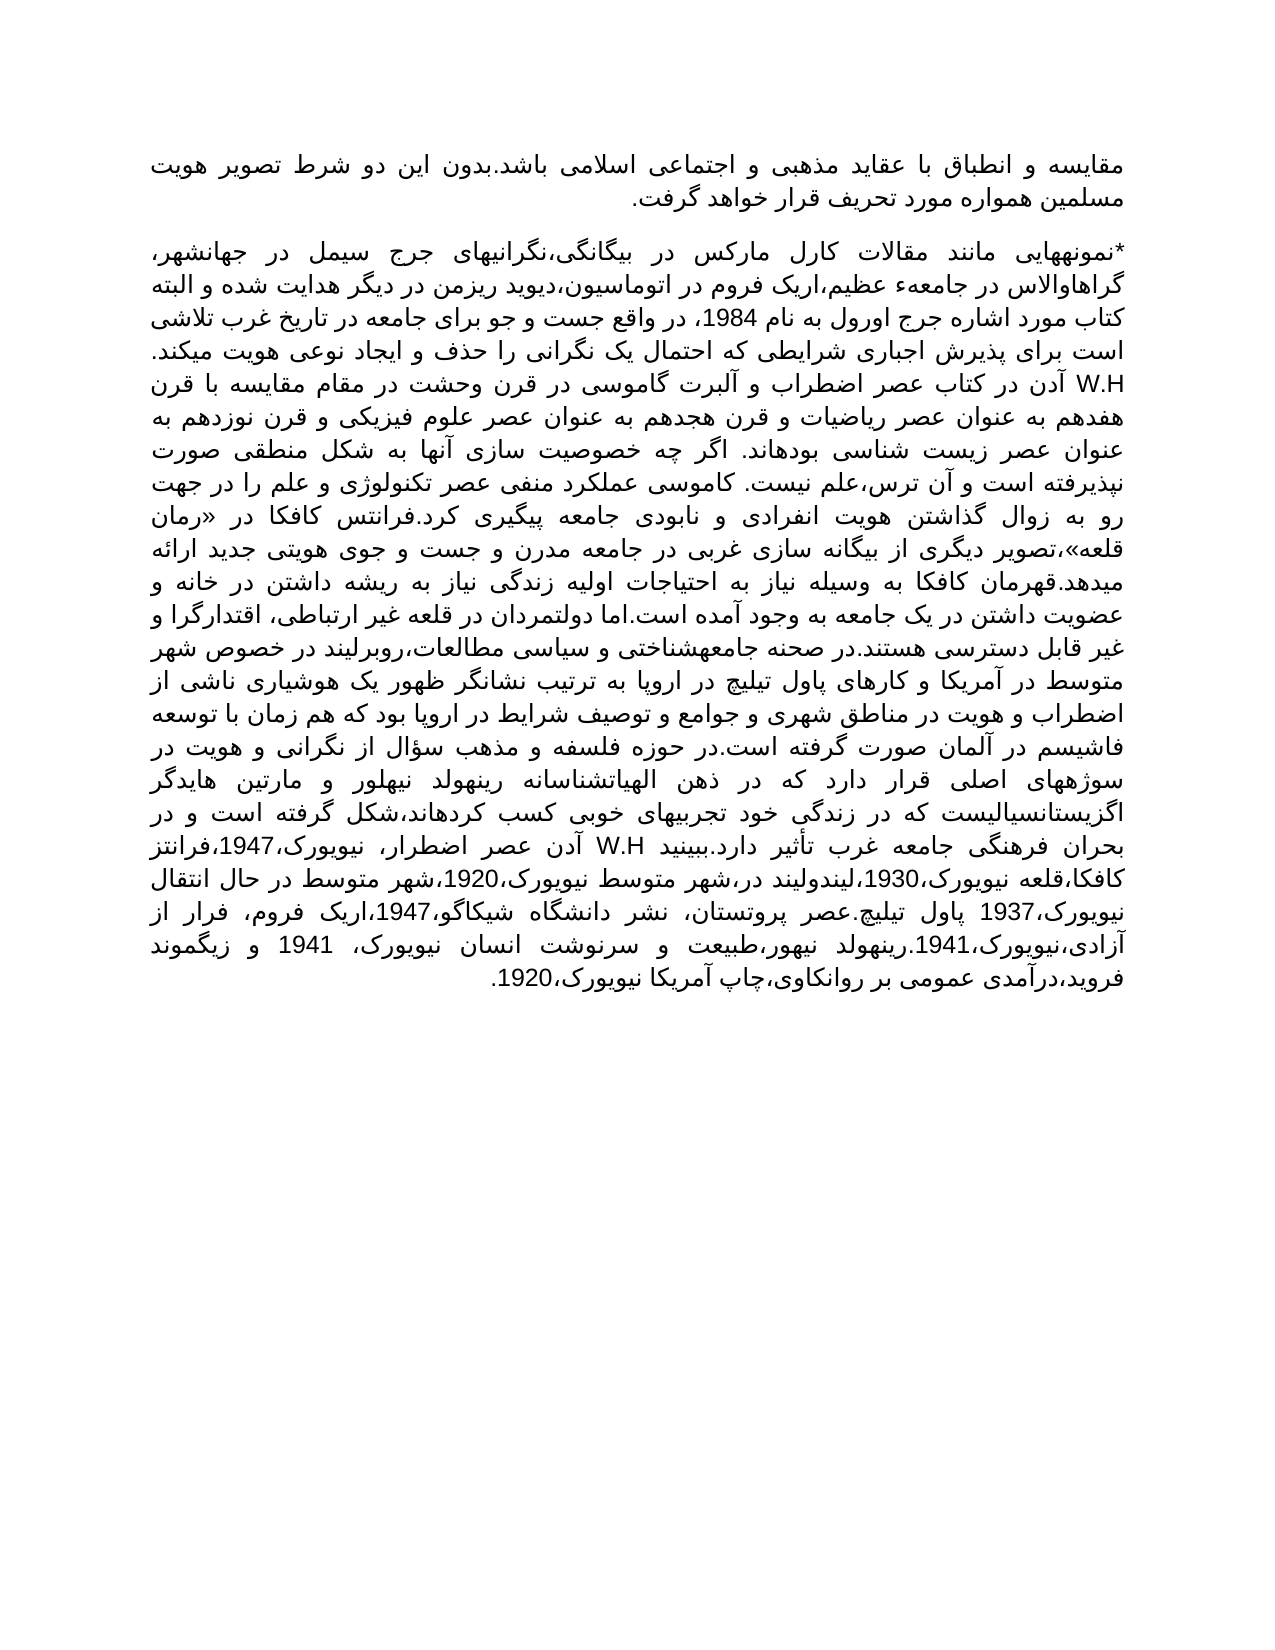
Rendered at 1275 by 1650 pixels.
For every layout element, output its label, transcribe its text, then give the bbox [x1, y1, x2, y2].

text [150, 150, 1125, 212]
text *نمونه‏هایی مانند مقالات کارل مارکس در بیگانگی،نگرانی‏های جرج سیمل در جهانشهر، گراهاوالاس در جامعهء عظیم،اریک فروم در اتوماسیون،دیوید ریزمن در دیگر هدایت شده و البته کتاب مورد اشاره جرج اورول به نام 1984، در واقع جست و جو برای جامعه در تاریخ غرب‏ تلاشی است برای پذیرش اجباری شرایطی که‏ احتمال یک نگرانی را حذف و ایجاد نوعی هویت‏ می‏کند. W.H آدن در کتاب عصر اضطراب و آلبرت گاموسی در قرن وحشت در مقام مقایسه‏ با قرن هفدهم به عنوان عصر ریاضیات و قرن‏ هجدهم به عنوان عصر علوم فیزیکی و قرن‏ نوزدهم به عنوان عصر زیست شناسی بوده‏اند. اگر چه خصوصیت سازی آنها به شکل منطقی‏ صورت نپذیرفته است و آن ترس،علم نیست. کاموسی عملکرد منفی عصر تکنولوژی و علم‏ را در جهت رو به زوال گذاشتن هویت انفرادی‏ و نابودی جامعه پیگیری کرد.فرانتس کافکا در «رمان قلعه»،تصویر دیگری از بیگانه سازی‏ غربی در جامعه مدرن و جست و جوی هویتی‏ جدید ارائه می‏دهد.قهرمان کافکا به وسیله نیاز به احتیاجات اولیه زندگی نیاز به ریشه داشتن در خانه و عضویت داشتن در یک جامعه به وجود آمده است.اما دولتمردان در قلعه غیر ارتباطی، اقتدارگرا و غیر قابل دسترسی هستند.در صحنه‏ جامعه‏شناختی و سیاسی مطالعات،روبرلیند در خصوص شهر متوسط در آمریکا و کارهای پاول‏ تیلیچ در اروپا به ترتیب نشانگر ظهور یک‏ هوشیاری ناشی از اضطراب و هویت در مناطق‏ شهری و جوامع و توصیف شرایط در اروپا بود که هم زمان با توسعه فاشیسم در آلمان صورت‏ گرفته است.در حوزه فلسفه و مذهب سؤال از نگرانی و هویت در سوژه‏های اصلی قرار دارد که در ذهن الهیات‏شناسانه رینهولد نیه‏لور و مارتین هایدگر اگزیستانسیالیست که در زندگی‏ خود تجربی‏های خوبی کسب کرده‏اند،شکل‏ گرفته است و در بحران فرهنگی جامعه غرب‏ تأثیر دارد.ببینید W.H آدن عصر اضطرار، نیویورک،1947،فرانتز کافکا،قلعه‏ نیویورک،1930،لیندولیند در،شهر متوسط نیویورک،1920،شهر متوسط در حال انتقال‏ نیویورک،1937 پاول تیلیچ.عصر پروتستان، نشر دانشگاه شیکاگو،1947،اریک فروم، فرار از آزادی،نیویورک،1941.رینهولد نیهور،طبیعت و سرنوشت انسان نیویورک، 1941 و زیگموند فروید،درآمدی عمومی بر روانکاوی،چاپ آمریکا نیویورک،1920. [150, 237, 1125, 992]
